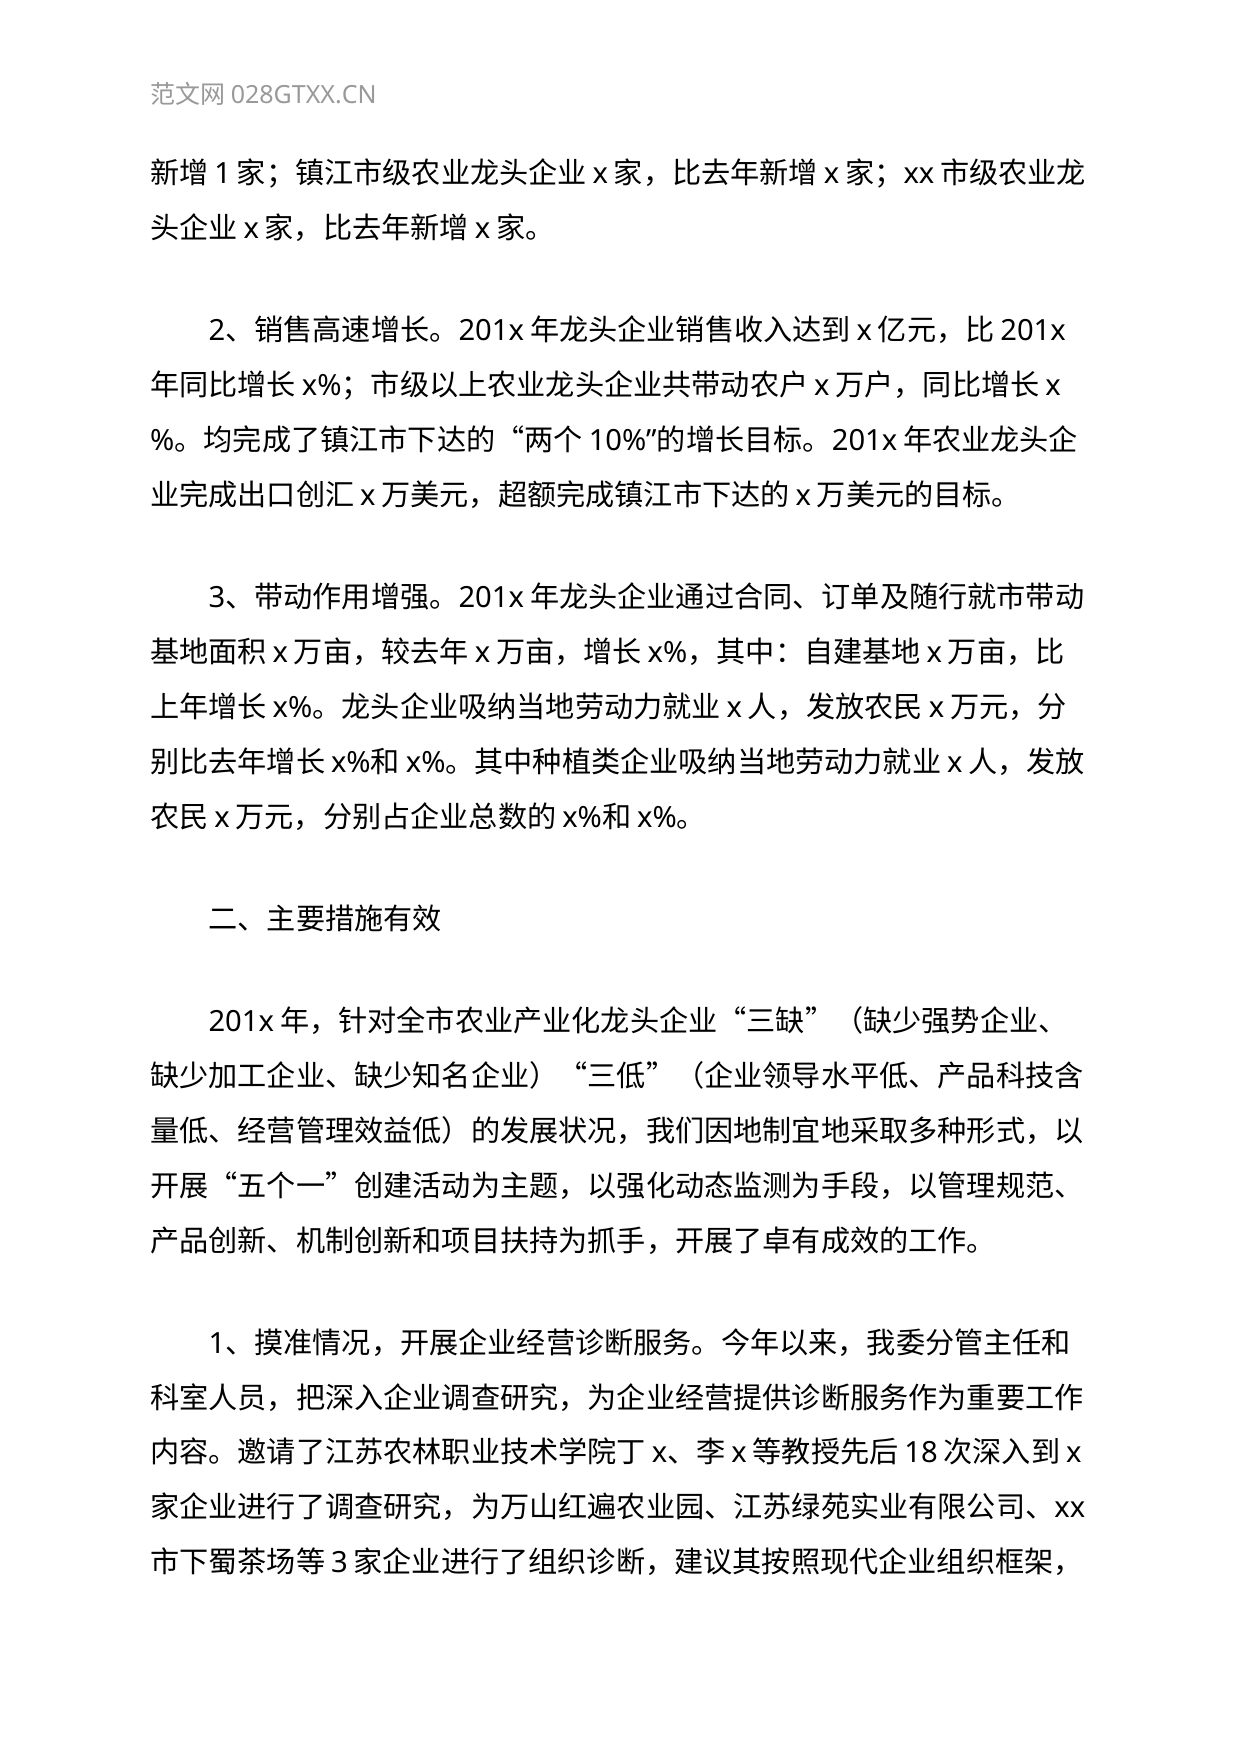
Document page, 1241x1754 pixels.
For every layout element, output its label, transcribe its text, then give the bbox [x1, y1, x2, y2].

text 3、带动作用增强。201x年龙头企业通过合同、订单及随行就市带动基地面积x万亩，较去年x万亩，增长x%，其中：自建基地x万亩，比上年增长x%。龙头企业吸纳当地劳动力就业x人，发放农民x万元，分别比去年增长x%和x%。其中种植类企业吸纳当地劳动力就业x人，发放农民x万元，分别占企业总数的x%和x%。 [150, 574, 1090, 836]
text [150, 1319, 1090, 1581]
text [150, 150, 1090, 247]
text 201x年，针对全市农业产业化龙头企业“三缺”（缺少强势企业、缺少加工企业、缺少知名企业）“三低”（企业领导水平低、产品科技含量低、经营管理效益低）的发展状况，我们因地制宜地采取多种形式，以开展“五个一”创建活动为主题，以强化动态监测为手段，以管理规范、产品创新、机制创新和项目扶持为抓手，开展了卓有成效的工作。 [150, 998, 1090, 1260]
text 二、主要措施有效 [150, 896, 1090, 938]
text 2、销售高速增长。201x年龙头企业销售收入达到x亿元，比201x年同比增长x%；市级以上农业龙头企业共带动农户x万户，同比增长x%。均完成了镇江市下达的“两个10%”的增长目标。201x年农业龙头企业完成出口创汇x万美元，超额完成镇江市下达的x万美元的目标。 [150, 307, 1090, 514]
